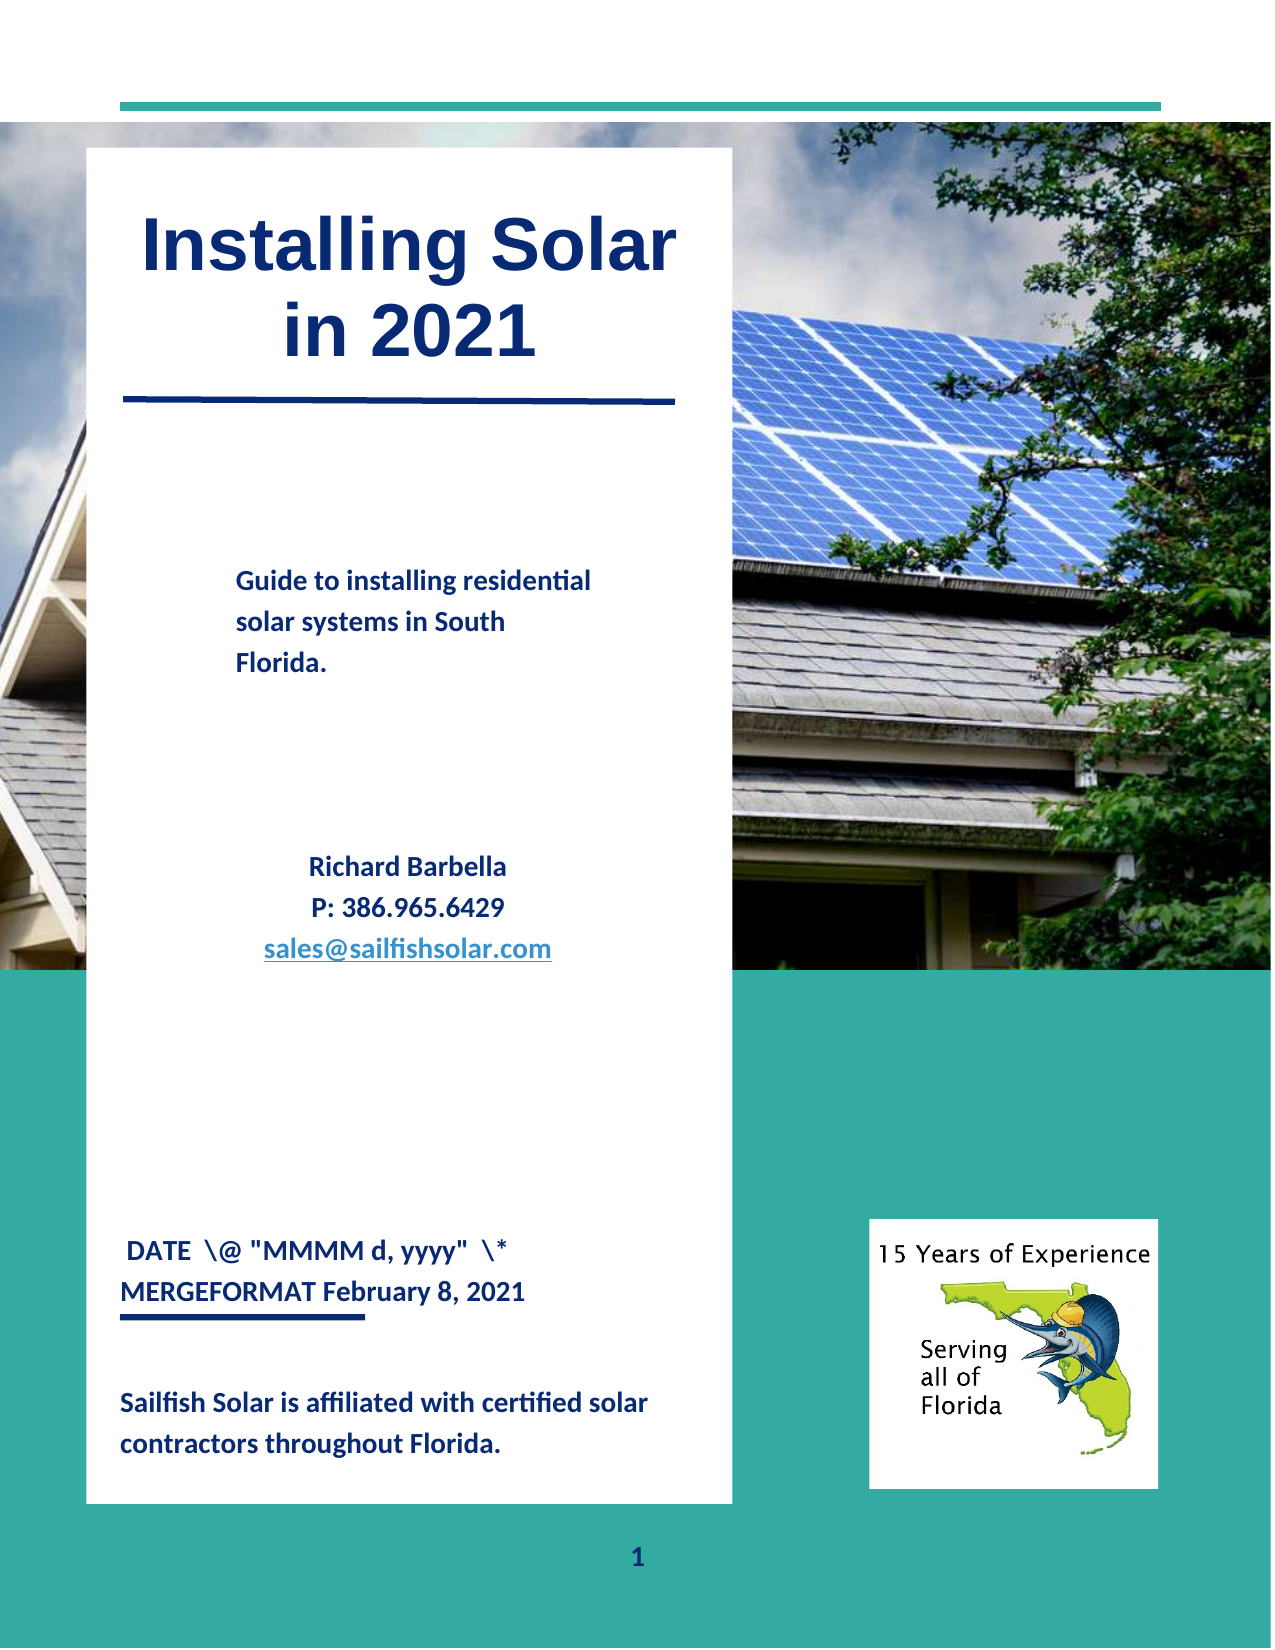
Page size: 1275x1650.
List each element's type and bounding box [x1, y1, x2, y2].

picture [0, 122, 1271, 970]
table_cell [120, 437, 701, 1232]
table_cell [120, 1232, 701, 1481]
picture [869, 1219, 1159, 1489]
table_header [120, 192, 701, 437]
